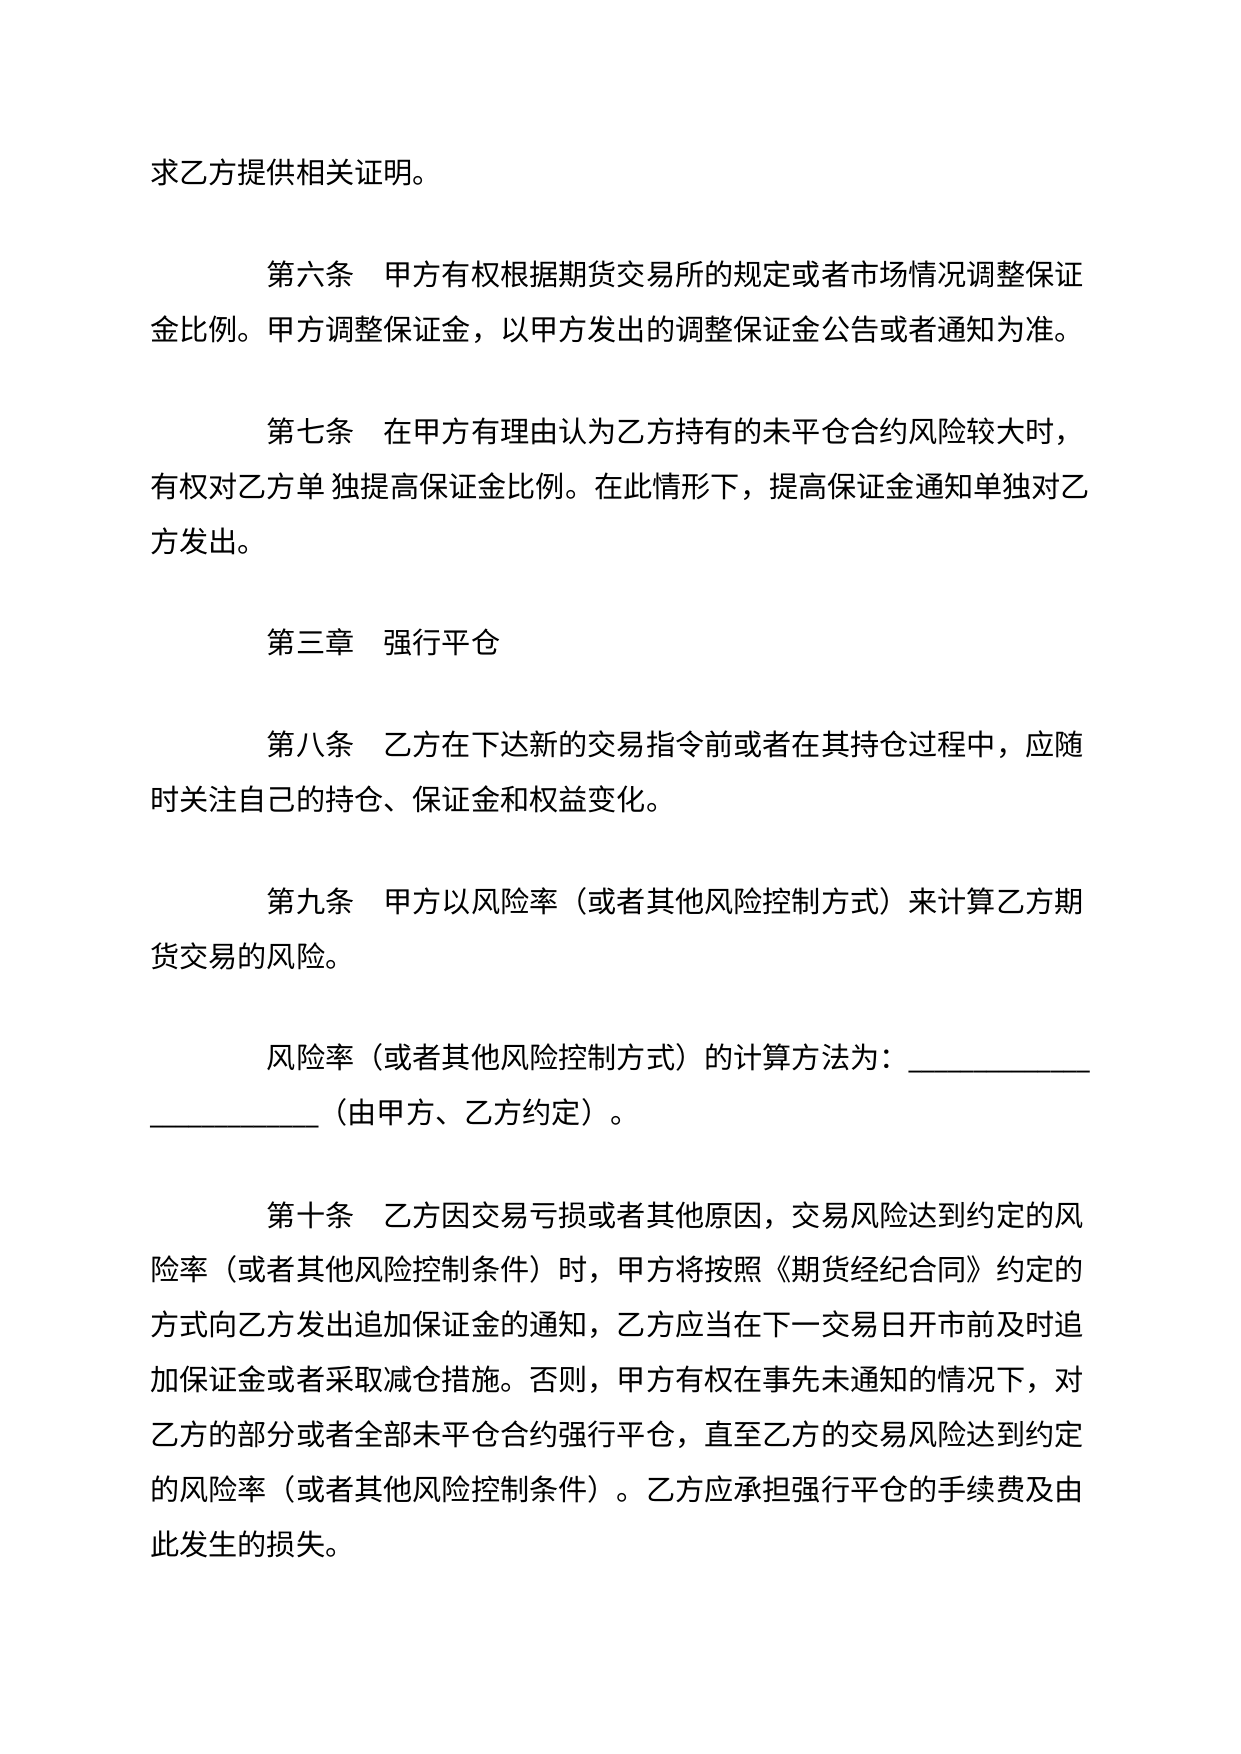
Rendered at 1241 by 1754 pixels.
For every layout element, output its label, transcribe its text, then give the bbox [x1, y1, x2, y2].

text 第八条 乙方在下达新的交易指令前或者在其持仓过程中，应随时关注自己的持仓、保证金和权益变化。 [150, 722, 1090, 819]
text 第九条 甲方以风险率（或者其他风险控制方式）来计算乙方期货交易的风险。 [150, 878, 1090, 976]
text 第十条 乙方因交易亏损或者其他原因，交易风险达到约定的风险率（或者其他风险控制条件）时，甲方将按照《期货经纪合同》约定的方式向乙方发出追加保证金的通知，乙方应当在下一交易日开市前及时追加保证金或者采取减仓措施。否则，甲方有权在事先未通知的情况下，对乙方的部分或者全部未平仓合约强行平仓，直至乙方的交易风险达到约定的风险率（或者其他风险控制条件）。乙方应承担强行平仓的手续费及由此发生的损失。 [150, 1192, 1090, 1564]
text 风险率（或者其他风险控制方式）的计算方法为：___________________________（由甲方、乙方约定）。 [150, 1035, 1090, 1132]
text 第六条 甲方有权根据期货交易所的规定或者市场情况调整保证金比例。甲方调整保证金，以甲方发出的调整保证金公告或者通知为准。 [150, 252, 1090, 349]
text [150, 150, 1090, 192]
text 第三章 强行平仓 [150, 620, 1090, 662]
text 第七条 在甲方有理由认为乙方持有的未平仓合约风险较大时，有权对乙方单 独提高保证金比例。在此情形下，提高保证金通知单独对乙方发出。 [150, 408, 1090, 561]
